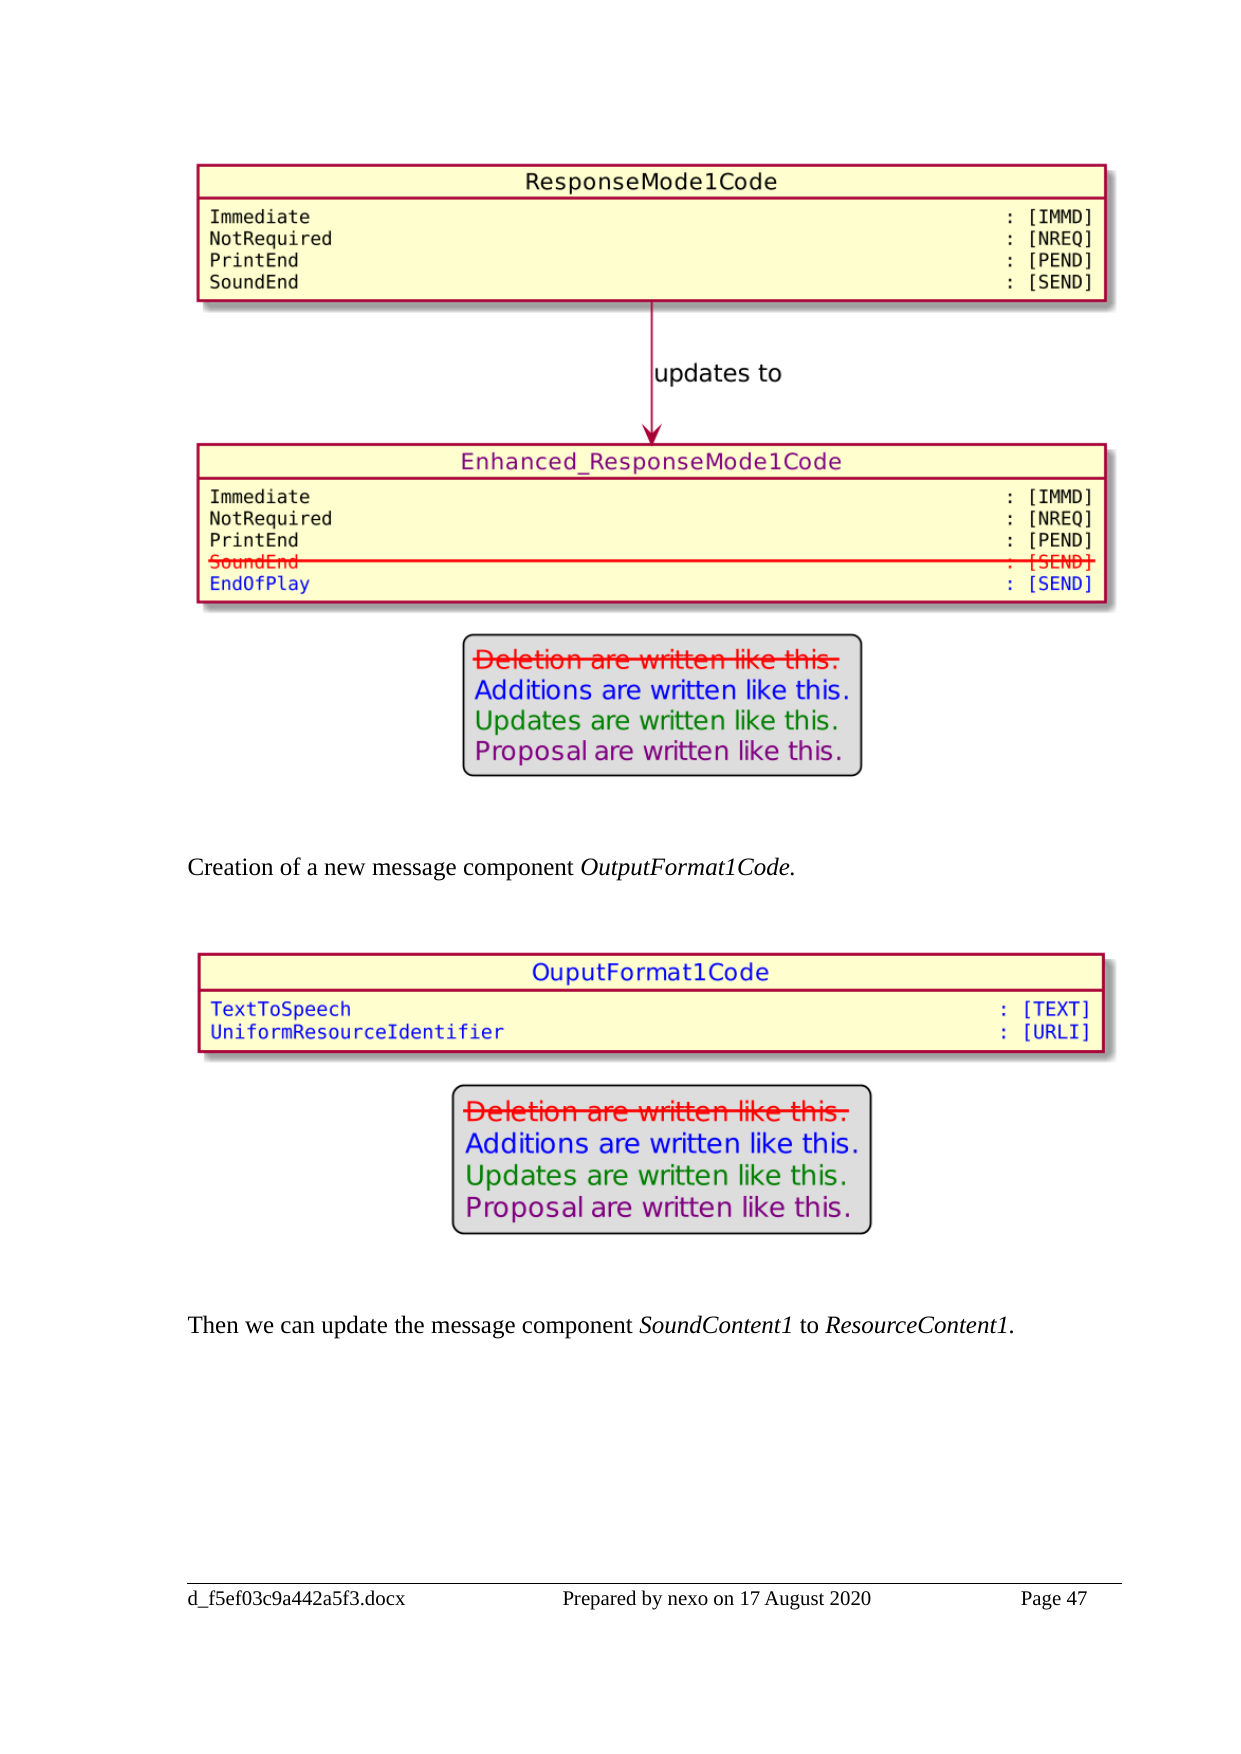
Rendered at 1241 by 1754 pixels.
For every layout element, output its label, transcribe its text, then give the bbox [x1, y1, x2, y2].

text Then we can update the message component SoundContent1 to ResourceContent1. [187, 1311, 1122, 1339]
text Creation of a new message component OutputFormat1Code. [187, 852, 1122, 881]
picture [187, 939, 1123, 1252]
picture [187, 150, 1123, 794]
